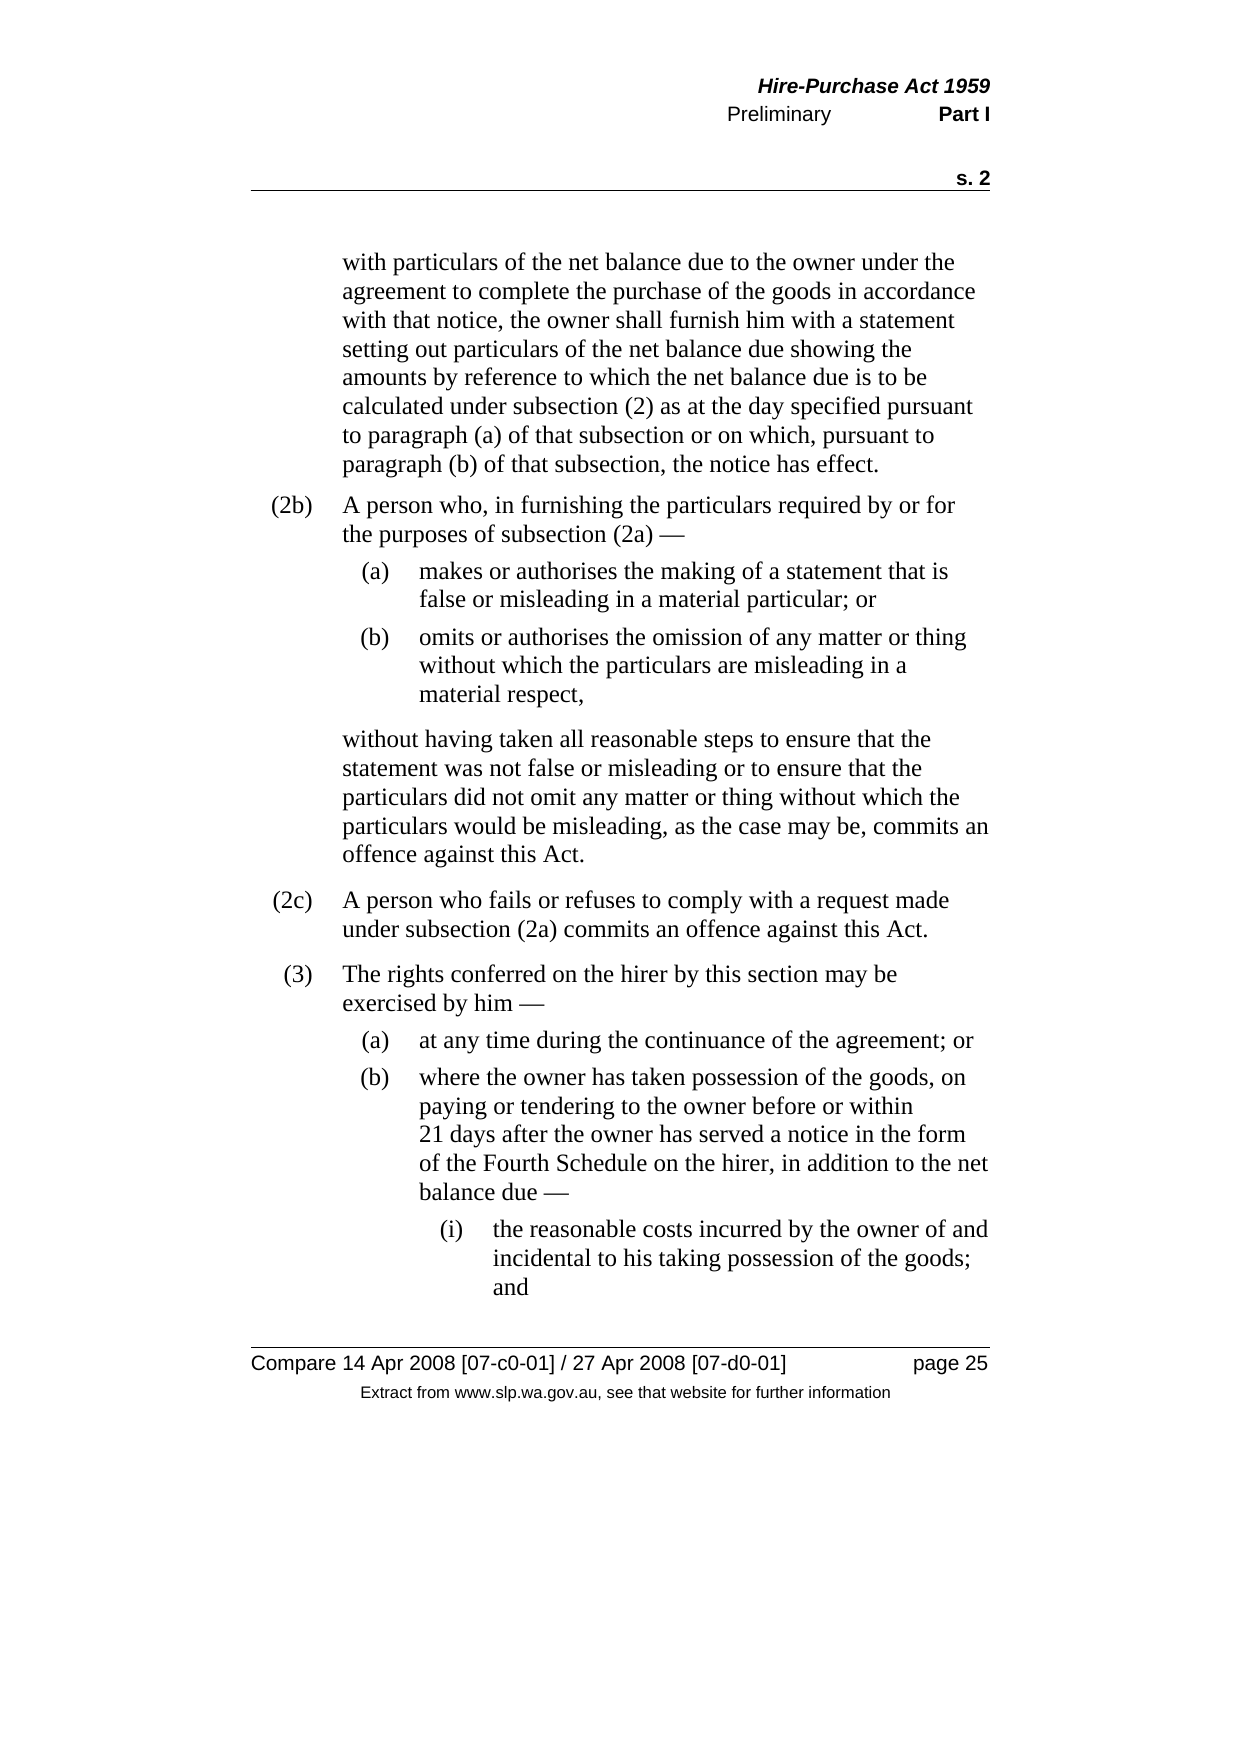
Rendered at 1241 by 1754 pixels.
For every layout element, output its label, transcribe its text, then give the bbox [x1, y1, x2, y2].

text (b) omits or authorises the omission of any matter or thing without which the particulars are misleading in a material respect, [251, 622, 990, 708]
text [251, 247, 990, 477]
text (a) makes or authorises the making of a statement that is false or misleading in a material particular; or [251, 556, 990, 613]
text (b) where the owner has taken possession of the goods, on paying or tendering to the owner before or within 21 days after the owner has served a notice in the form of the Fourth Schedule on the hirer, in addition to the net balance due — [251, 1062, 990, 1206]
text without having taken all reasonable steps to ensure that the statement was not false or misleading or to ensure that the particulars did not omit any matter or thing without which the particulars would be misleading, as the case may be, commits an offence against this Act. [251, 724, 990, 868]
text (a) at any time during the continuance of the agreement; or [251, 1025, 990, 1054]
text (3) The rights conferred on the hirer by this section may be exercised by him — [251, 959, 990, 1017]
text (2b) A person who, in furnishing the particulars required by or for the purposes of subsection (2a) — [251, 490, 990, 547]
text (i) the reasonable costs incurred by the owner of and incidental to his taking possession of the goods; and [251, 1214, 990, 1300]
text (2c) A person who fails or refuses to comply with a request made under subsection (2a) commits an offence against this Act. [251, 885, 990, 942]
